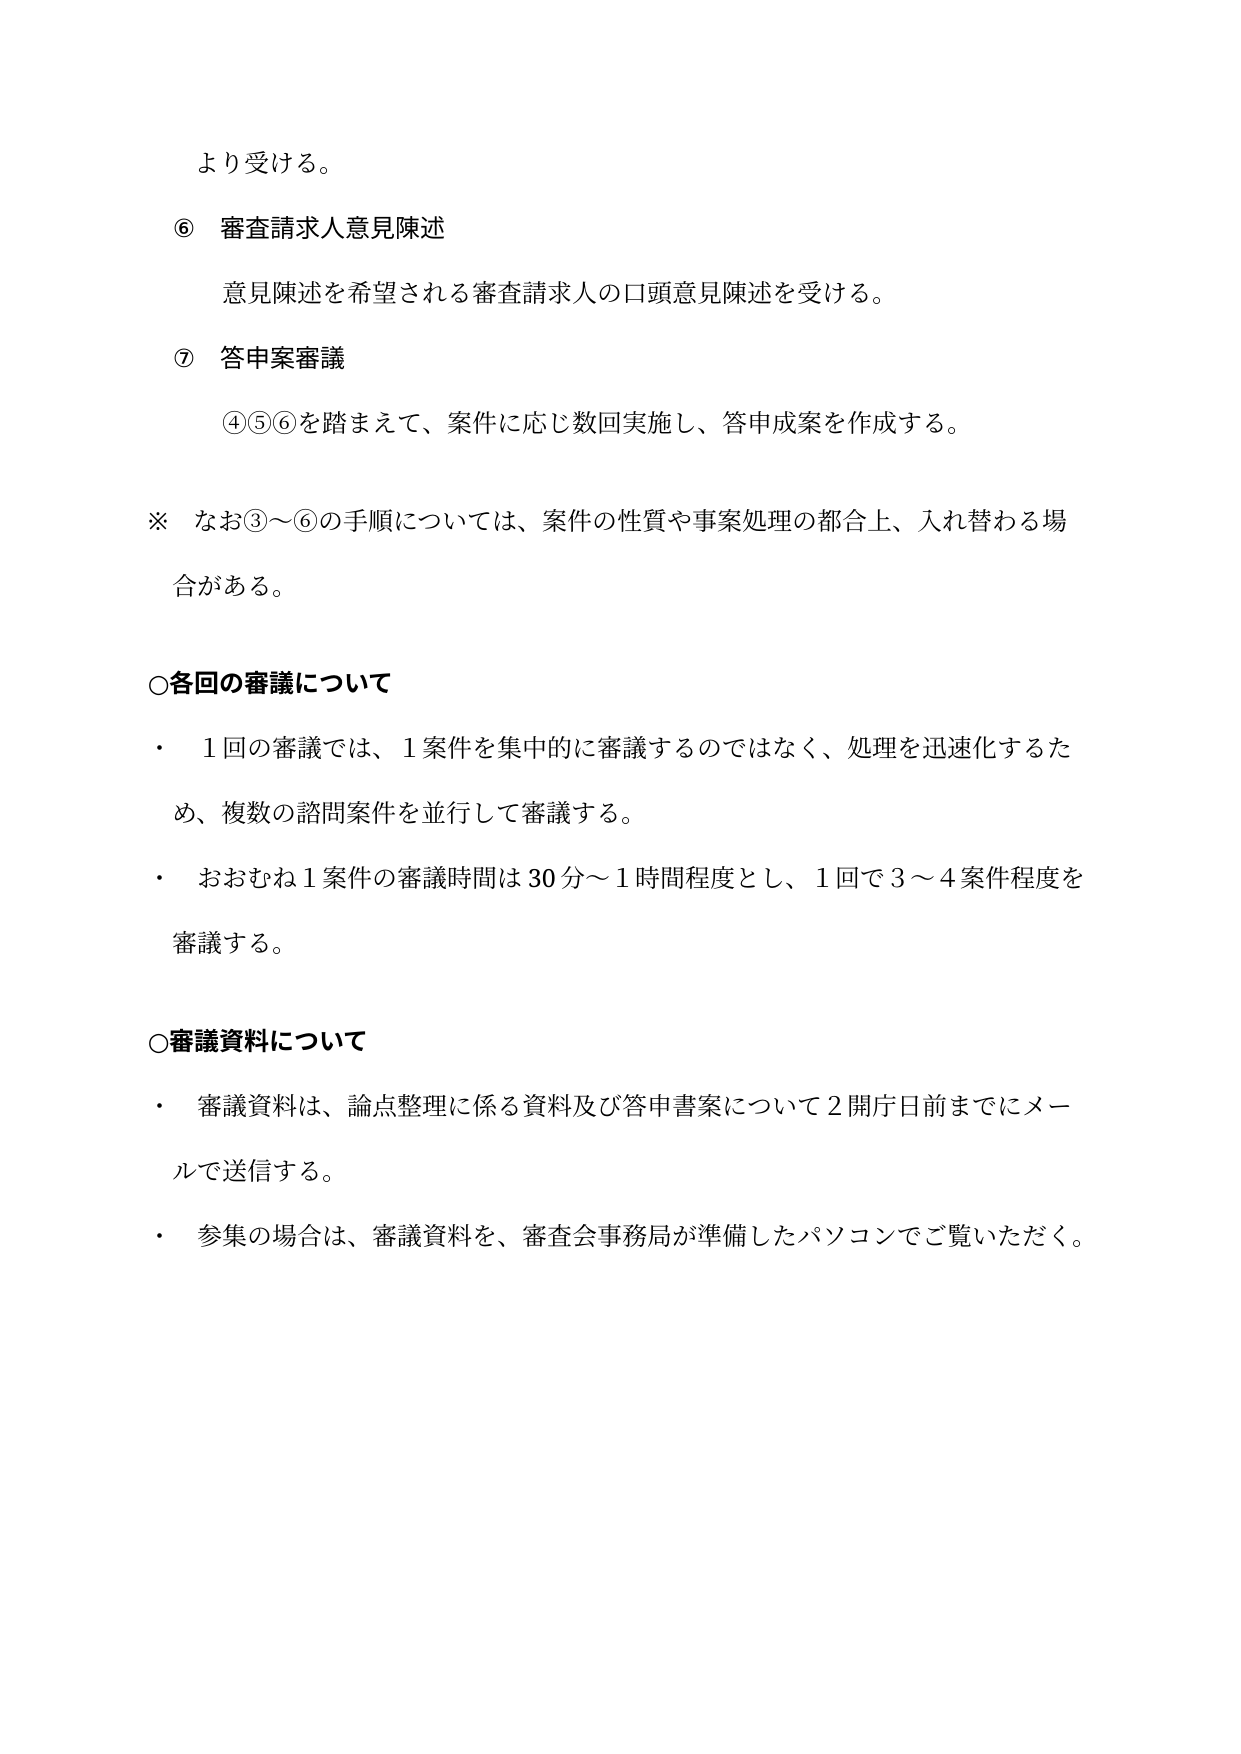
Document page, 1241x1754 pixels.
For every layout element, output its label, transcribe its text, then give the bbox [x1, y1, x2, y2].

text ・ 審議資料は、論点整理に係る資料及び答申書案について２開庁日前までにメールで送信する。 [148, 1072, 1092, 1202]
text ⑥ 審査請求人意見陳述 [148, 194, 1092, 259]
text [169, 129, 1092, 194]
text ○審議資料について [148, 1007, 1092, 1072]
text ⑦ 答申案審議 [148, 324, 1092, 389]
text ○各回の審議について [148, 649, 1092, 714]
text 意見陳述を希望される審査請求人の口頭意見陳述を受ける。 [148, 259, 1092, 324]
text ・ 参集の場合は、審議資料を、審査会事務局が準備したパソコンでご覧いただく。 [148, 1202, 1092, 1267]
text ④⑤⑥を踏まえて、案件に応じ数回実施し、答申成案を作成する。 [148, 389, 1092, 454]
text ・ １回の審議では、１案件を集中的に審議するのではなく、処理を迅速化するため、複数の諮問案件を並行して審議する。 [148, 714, 1092, 844]
text ※ なお③～⑥の手順については、案件の性質や事案処理の都合上、入れ替わる場合がある。 [148, 487, 1092, 617]
text ・ おおむね１案件の審議時間は30分～１時間程度とし、１回で３～４案件程度を審議する。 [148, 844, 1092, 974]
